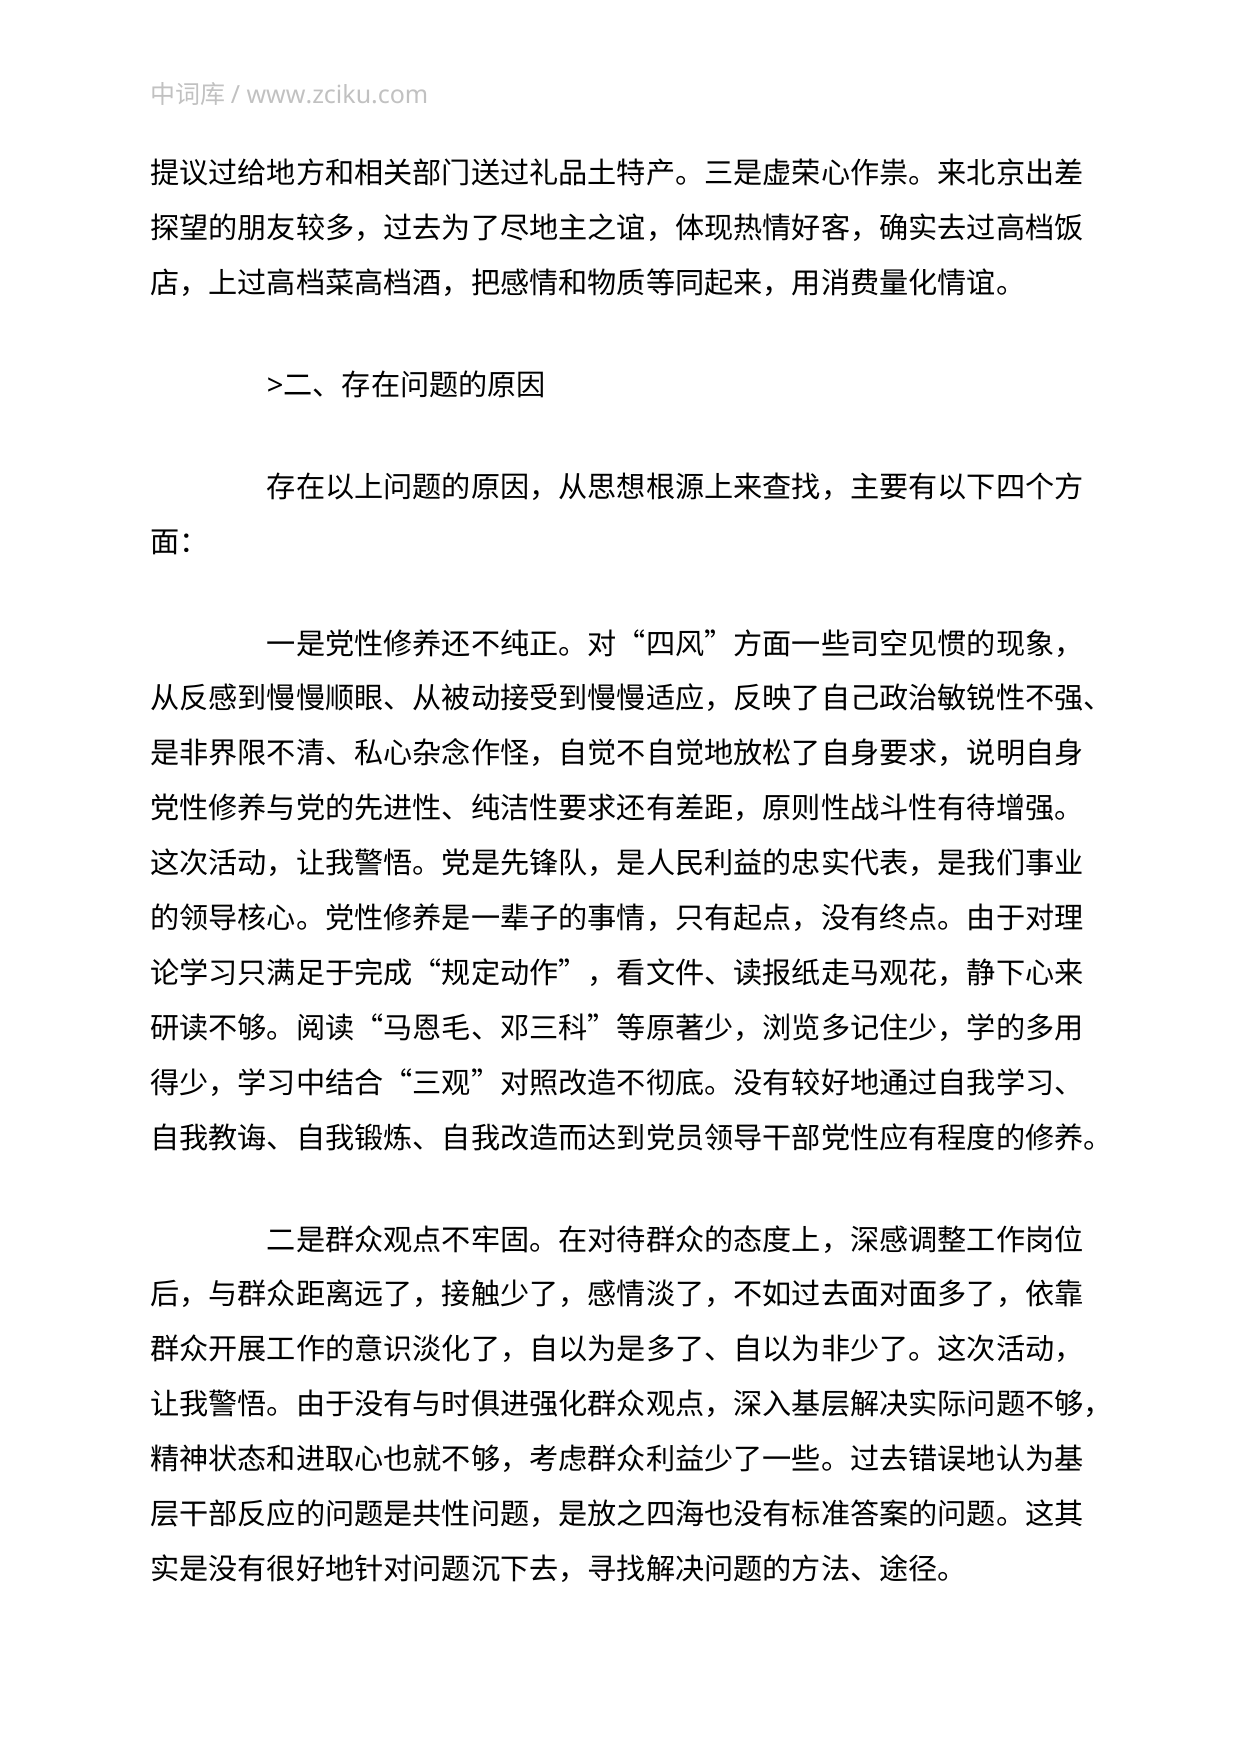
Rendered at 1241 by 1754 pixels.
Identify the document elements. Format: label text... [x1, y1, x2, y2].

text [150, 150, 1090, 302]
text 存在以上问题的原因，从思想根源上来查找，主要有以下四个方面： [150, 463, 1090, 561]
text 一是党性修养还不纯正。对“四风”方面一些司空见惯的现象，从反感到慢慢顺眼、从被动接受到慢慢适应，反映了自己政治敏锐性不强、是非界限不清、私心杂念作怪，自觉不自觉地放松了自身要求，说明自身党性修养与党的先进性、纯洁性要求还有差距，原则性战斗性有待增强。这次活动，让我警悟。党是先锋队，是人民利益的忠实代表，是我们事业的领导核心。党性修养是一辈子的事情，只有起点，没有终点。由于对理论学习只满足于完成“规定动作”，看文件、读报纸走马观花，静下心来研读不够。阅读“马恩毛、邓三科”等原著少，浏览多记住少，学的多用得少，学习中结合“三观”对照改造不彻底。没有较好地通过自我学习、自我教诲、自我锻炼、自我改造而达到党员领导干部党性应有程度的修养。 [150, 620, 1090, 1157]
text 二是群众观点不牢固。在对待群众的态度上，深感调整工作岗位后，与群众距离远了，接触少了，感情淡了，不如过去面对面多了，依靠群众开展工作的意识淡化了，自以为是多了、自以为非少了。这次活动，让我警悟。由于没有与时俱进强化群众观点，深入基层解决实际问题不够，精神状态和进取心也就不够，考虑群众利益少了一些。过去错误地认为基层干部反应的问题是共性问题，是放之四海也没有标准答案的问题。这其实是没有很好地针对问题沉下去，寻找解决问题的方法、途径。 [150, 1216, 1090, 1588]
text >二、存在问题的原因 [150, 362, 1090, 404]
